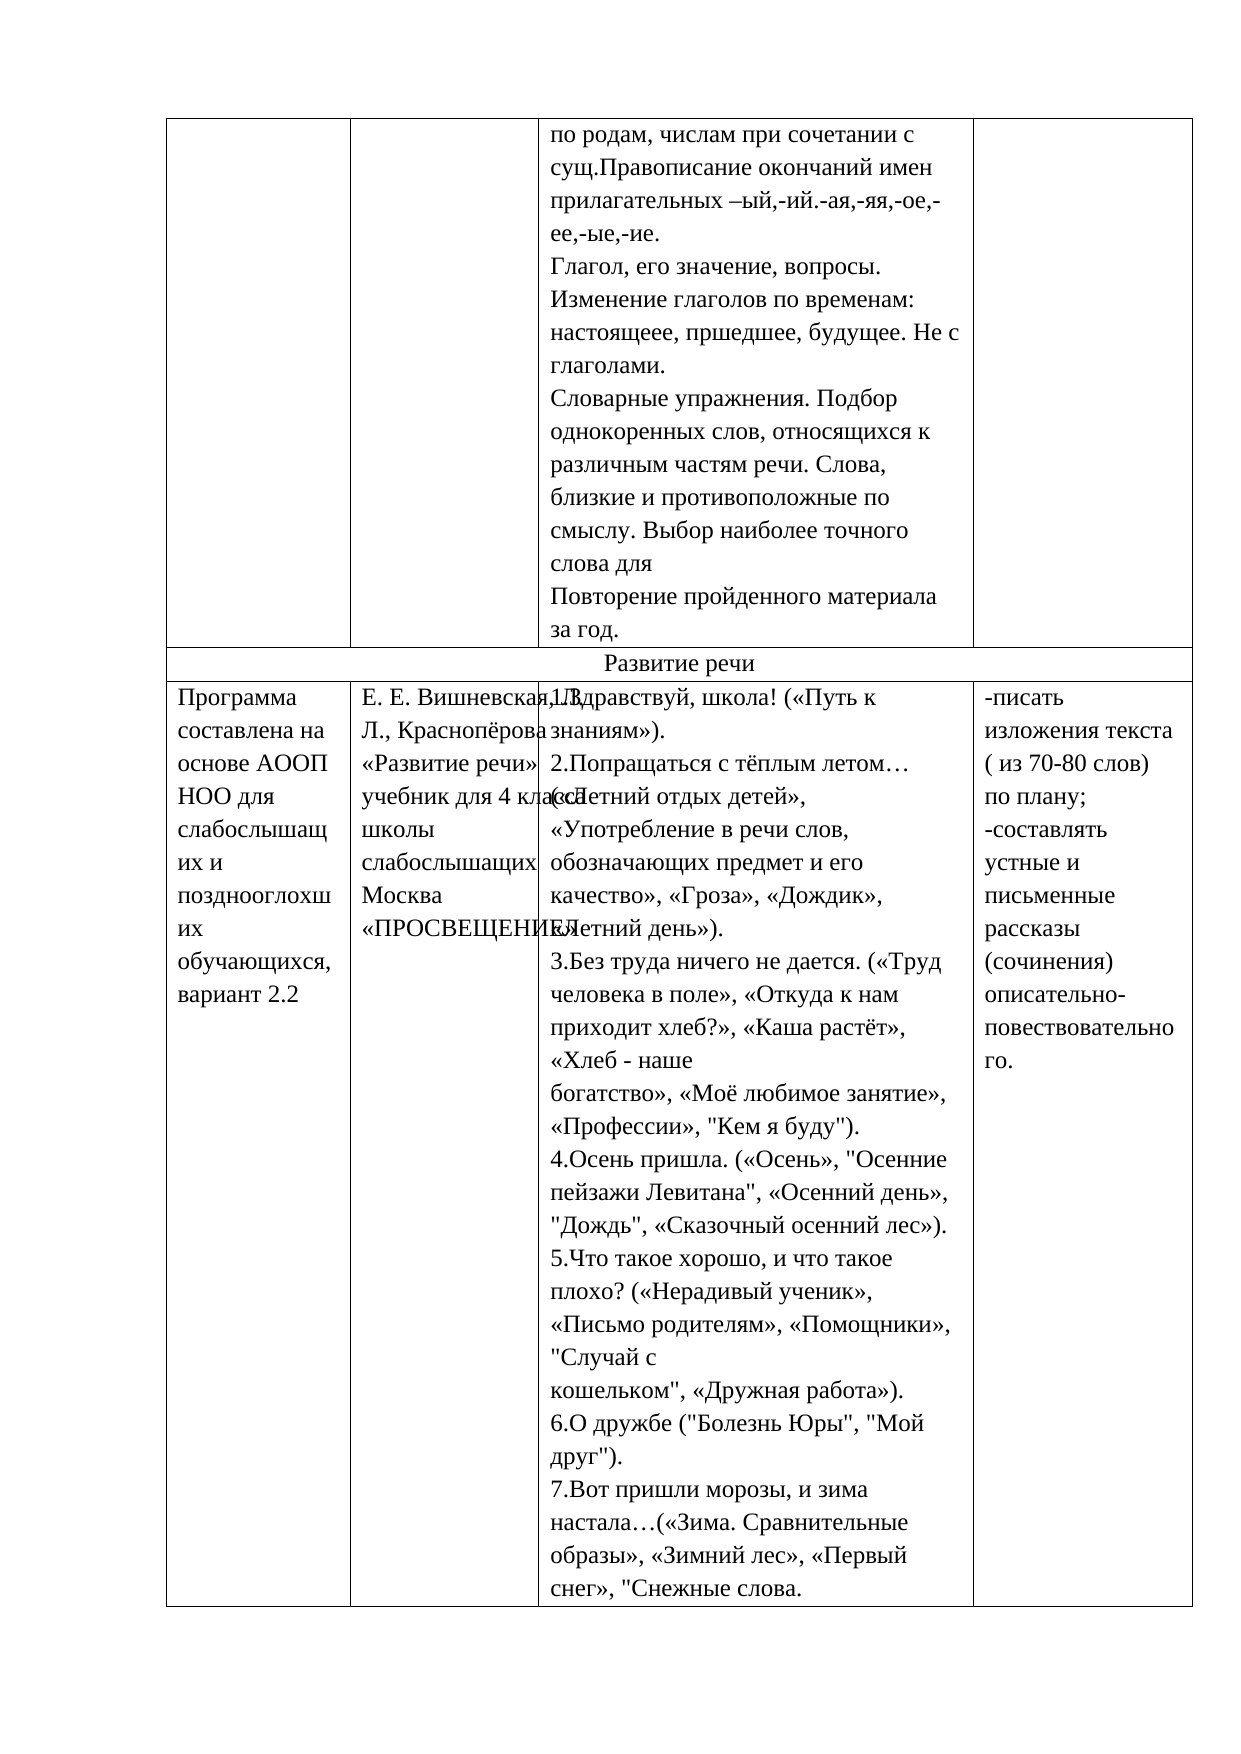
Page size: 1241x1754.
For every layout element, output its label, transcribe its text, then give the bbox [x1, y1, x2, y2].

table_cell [351, 119, 538, 647]
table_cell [539, 682, 973, 1606]
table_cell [167, 682, 350, 1606]
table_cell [974, 119, 1192, 647]
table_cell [351, 682, 538, 1606]
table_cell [167, 119, 350, 647]
table_cell Развитие речи [167, 648, 1192, 681]
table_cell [974, 682, 1192, 1606]
